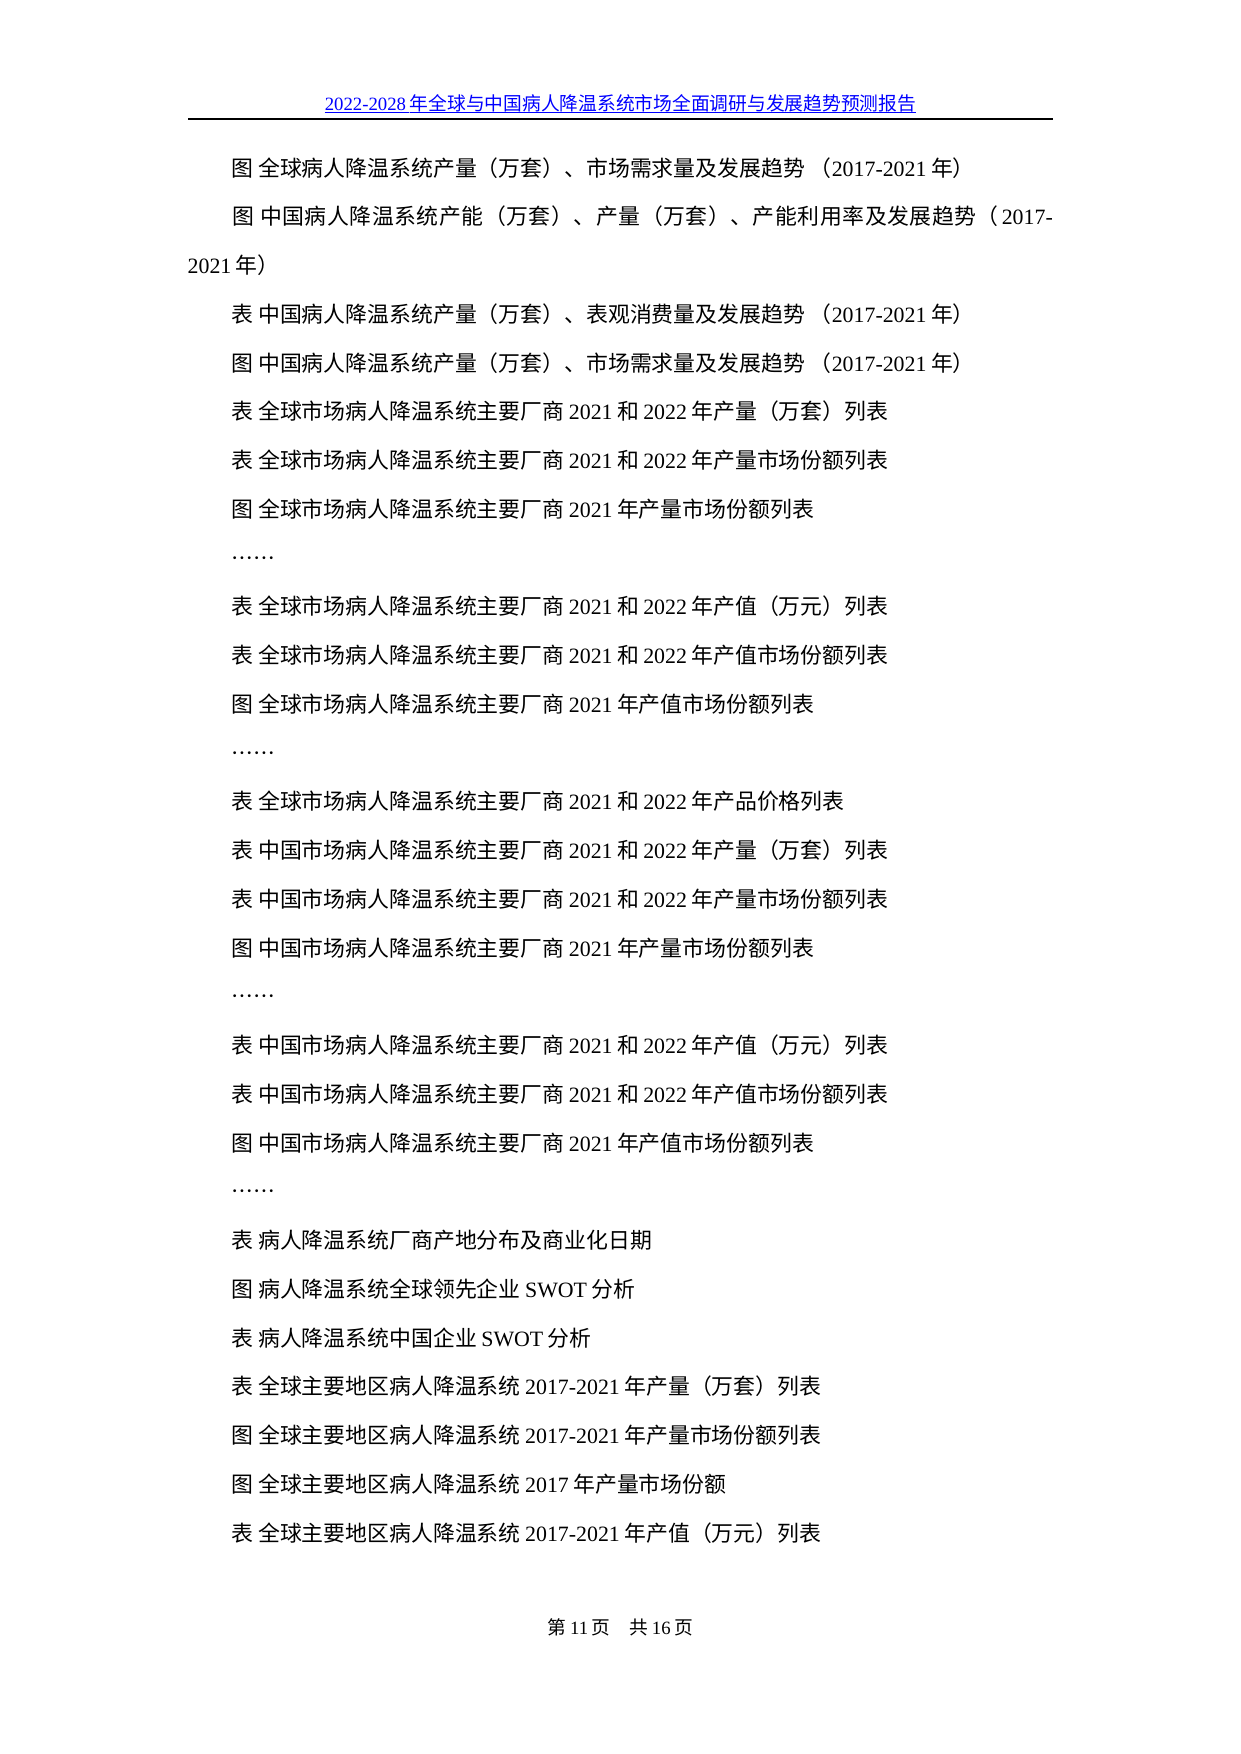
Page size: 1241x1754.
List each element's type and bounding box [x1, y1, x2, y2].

text [187, 150, 1053, 1548]
